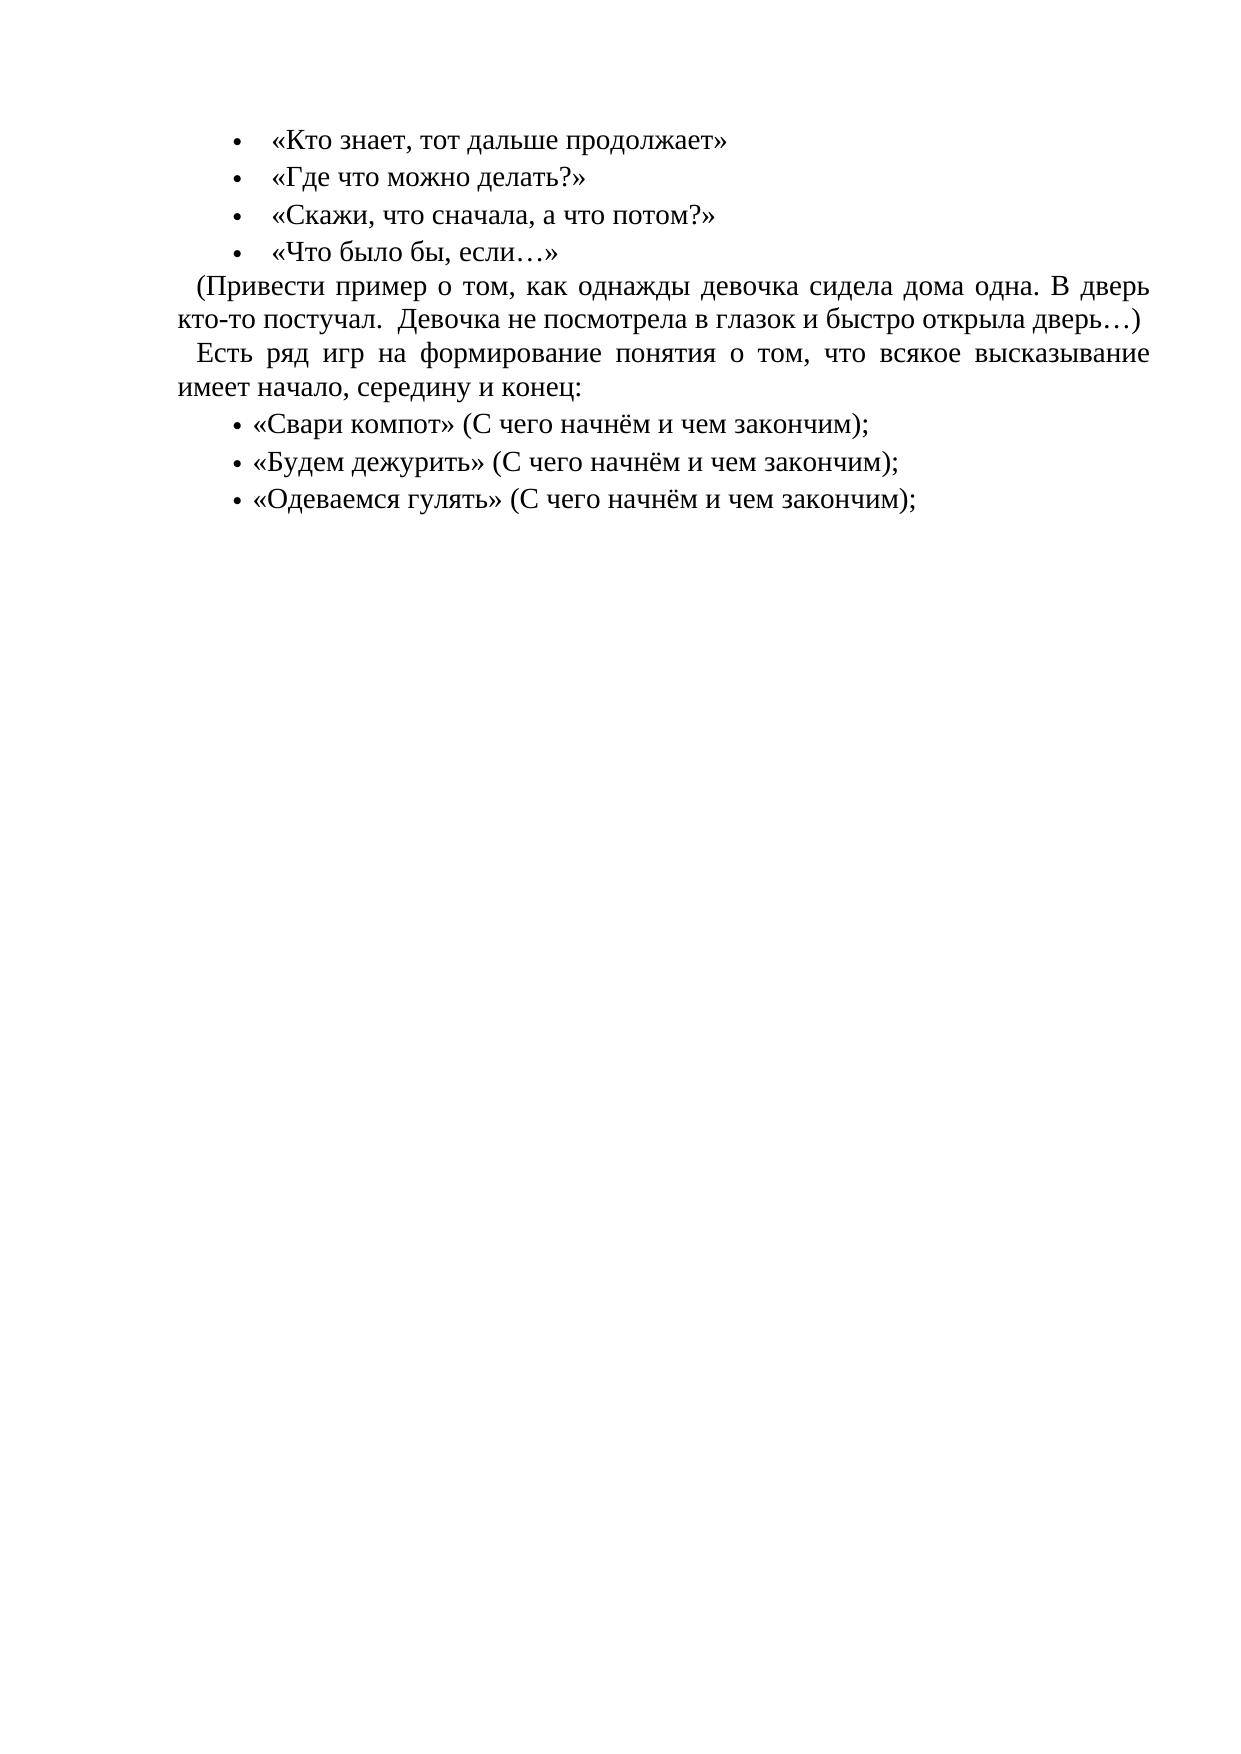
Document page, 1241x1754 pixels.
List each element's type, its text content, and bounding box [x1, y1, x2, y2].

list «Кто знает, тот дальше продолжает» [233, 118, 1152, 156]
list «Скажи, что сначала, а что потом?» [233, 193, 1152, 231]
list «Что было бы, если…» [233, 231, 1152, 268]
text (Привести пример о том, как однажды девочка сидела дома одна. В дверь кто-то постучал. Девочка не посмотрела в глазок и быстро открыла дверь…) [177, 268, 1152, 335]
list «Свари компот» (С чего начнём и чем закончим); [233, 402, 1152, 440]
text Есть ряд игр на формирование понятия о том, что всякое высказывание имеет начало, середину и конец: [177, 335, 1152, 402]
list «Где что можно делать?» [233, 156, 1152, 193]
list «Одеваемся гулять» (С чего начнём и чем закончим); [233, 477, 1152, 515]
list «Будем дежурить» (С чего начнём и чем закончим); [233, 440, 1152, 477]
